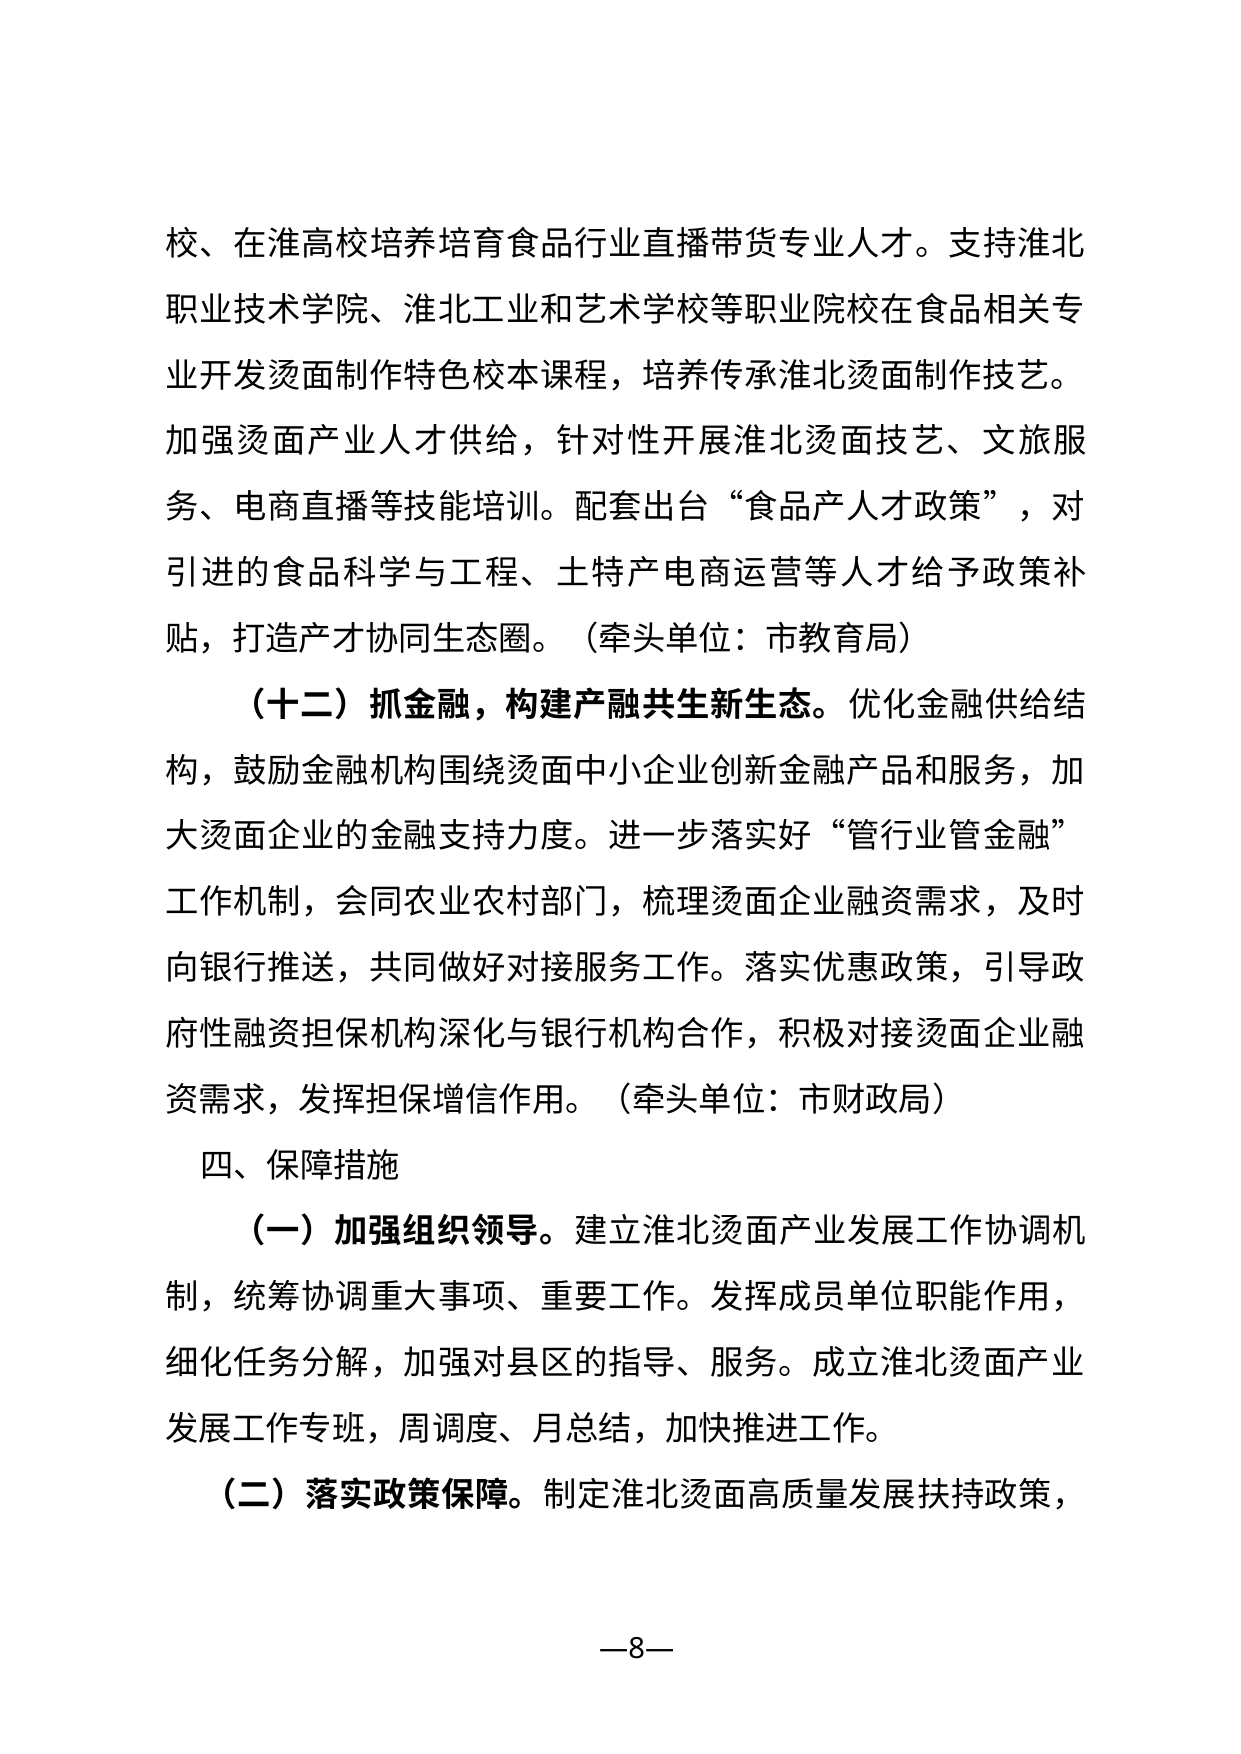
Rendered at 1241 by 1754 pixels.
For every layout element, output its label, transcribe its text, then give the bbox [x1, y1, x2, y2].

subtitle 四、保障措施 [165, 1130, 1087, 1196]
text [165, 208, 1087, 669]
subtitle （一）加强组织领导。建立淮北烫面产业发展工作协调机制，统筹协调重大事项、重要工作。发挥成员单位职能作用，细化任务分解，加强对县区的指导、服务。成立淮北烫面产业发展工作专班，周调度、月总结，加快推进工作。 [165, 1196, 1087, 1459]
text （十二）抓金融，构建产融共生新生态。优化金融供给结构，鼓励金融机构围绕烫面中小企业创新金融产品和服务，加大烫面企业的金融支持力度。进一步落实好“管行业管金融”工作机制，会同农业农村部门，梳理烫面企业融资需求，及时向银行推送，共同做好对接服务工作。落实优惠政策，引导政府性融资担保机构深化与银行机构合作，积极对接烫面企业融资需求，发挥担保增信作用。（牵头单位：市财政局） [165, 669, 1087, 1130]
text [165, 1459, 1087, 1525]
